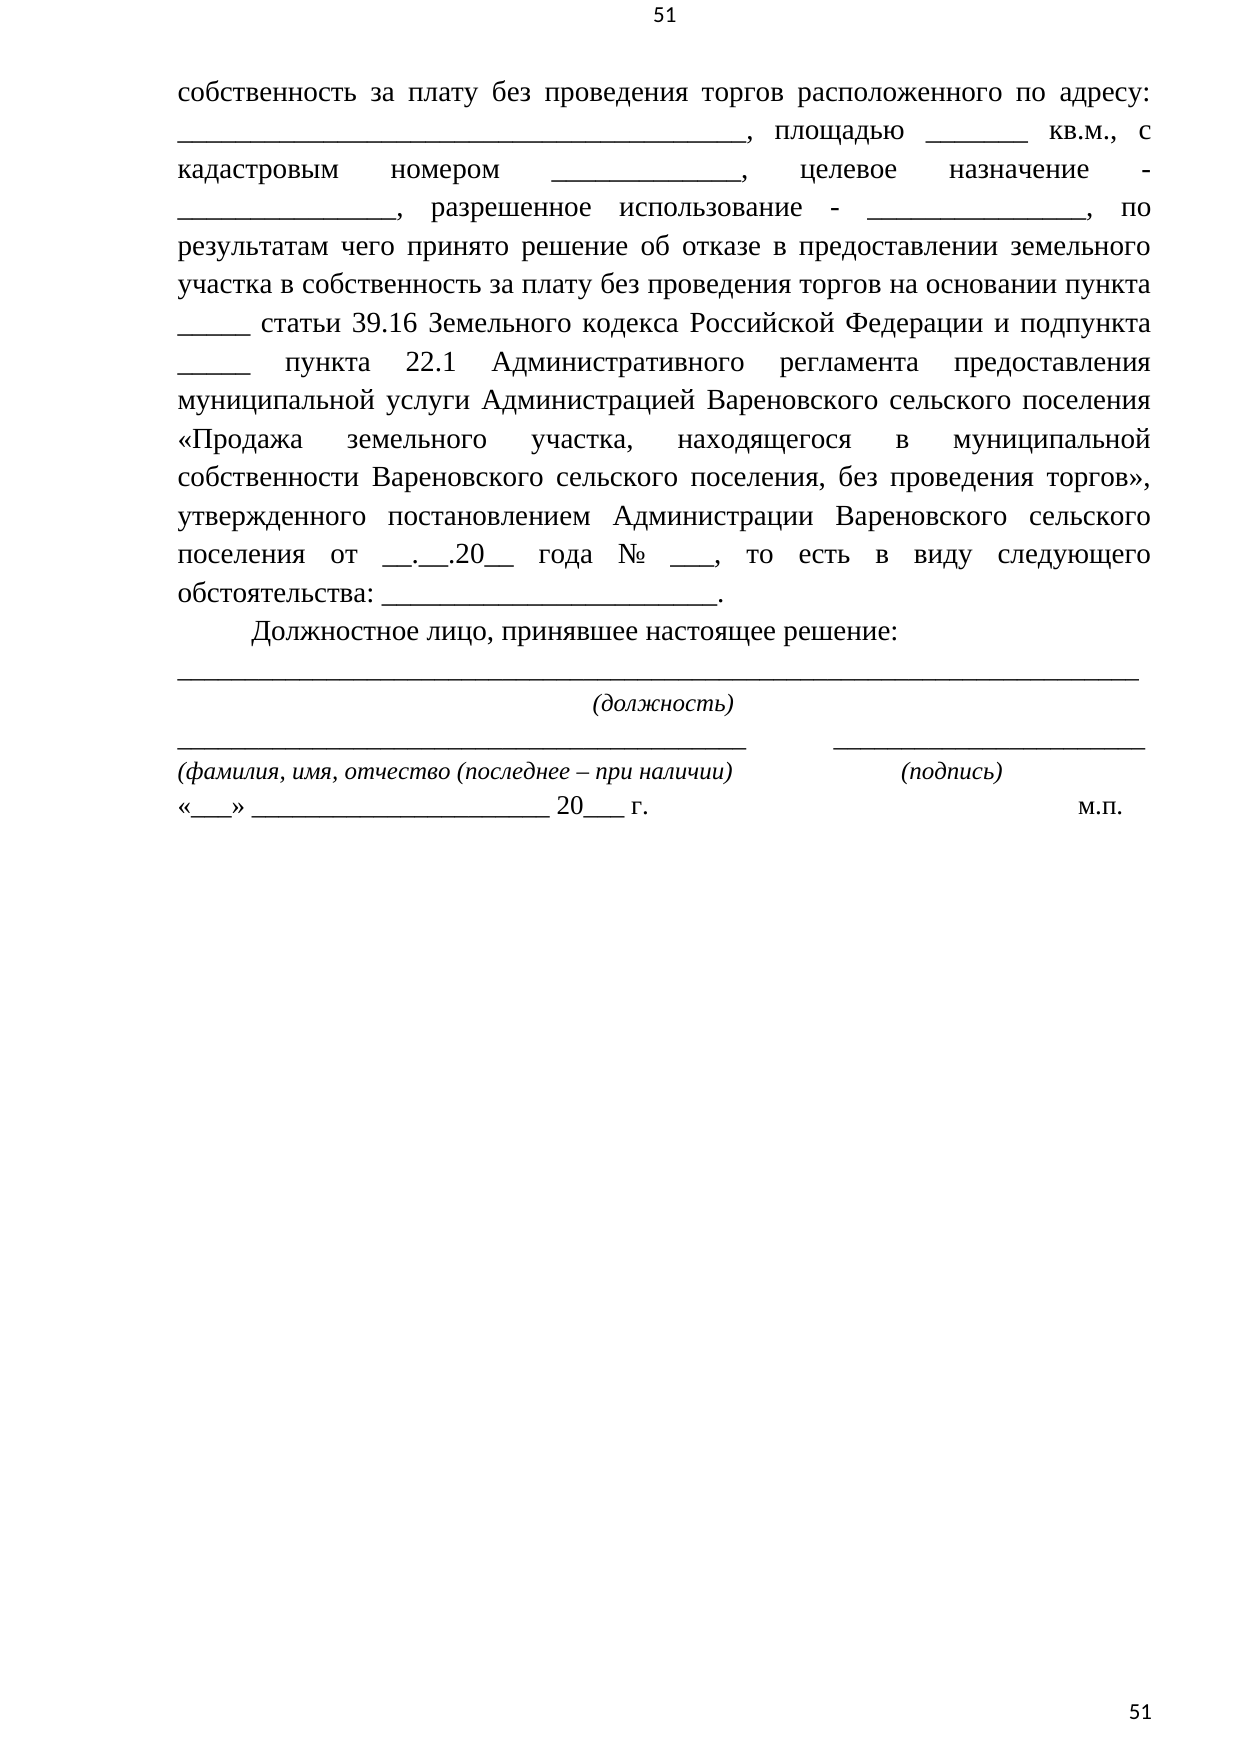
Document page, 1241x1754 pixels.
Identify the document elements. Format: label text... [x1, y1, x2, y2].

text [177, 74, 1152, 608]
text «___» ______________________ 20___ г. м.п. [177, 789, 1152, 821]
text (фамилия, имя, отчество (последнее – при наличии) (подпись) [177, 756, 1152, 785]
text Должностное лицо, принявшее настоящее решение: [177, 613, 1152, 647]
text (должность) [177, 688, 1152, 716]
text __________________________________________ _______________________ [177, 721, 1152, 752]
text _______________________________________________________________________ [177, 652, 1152, 683]
